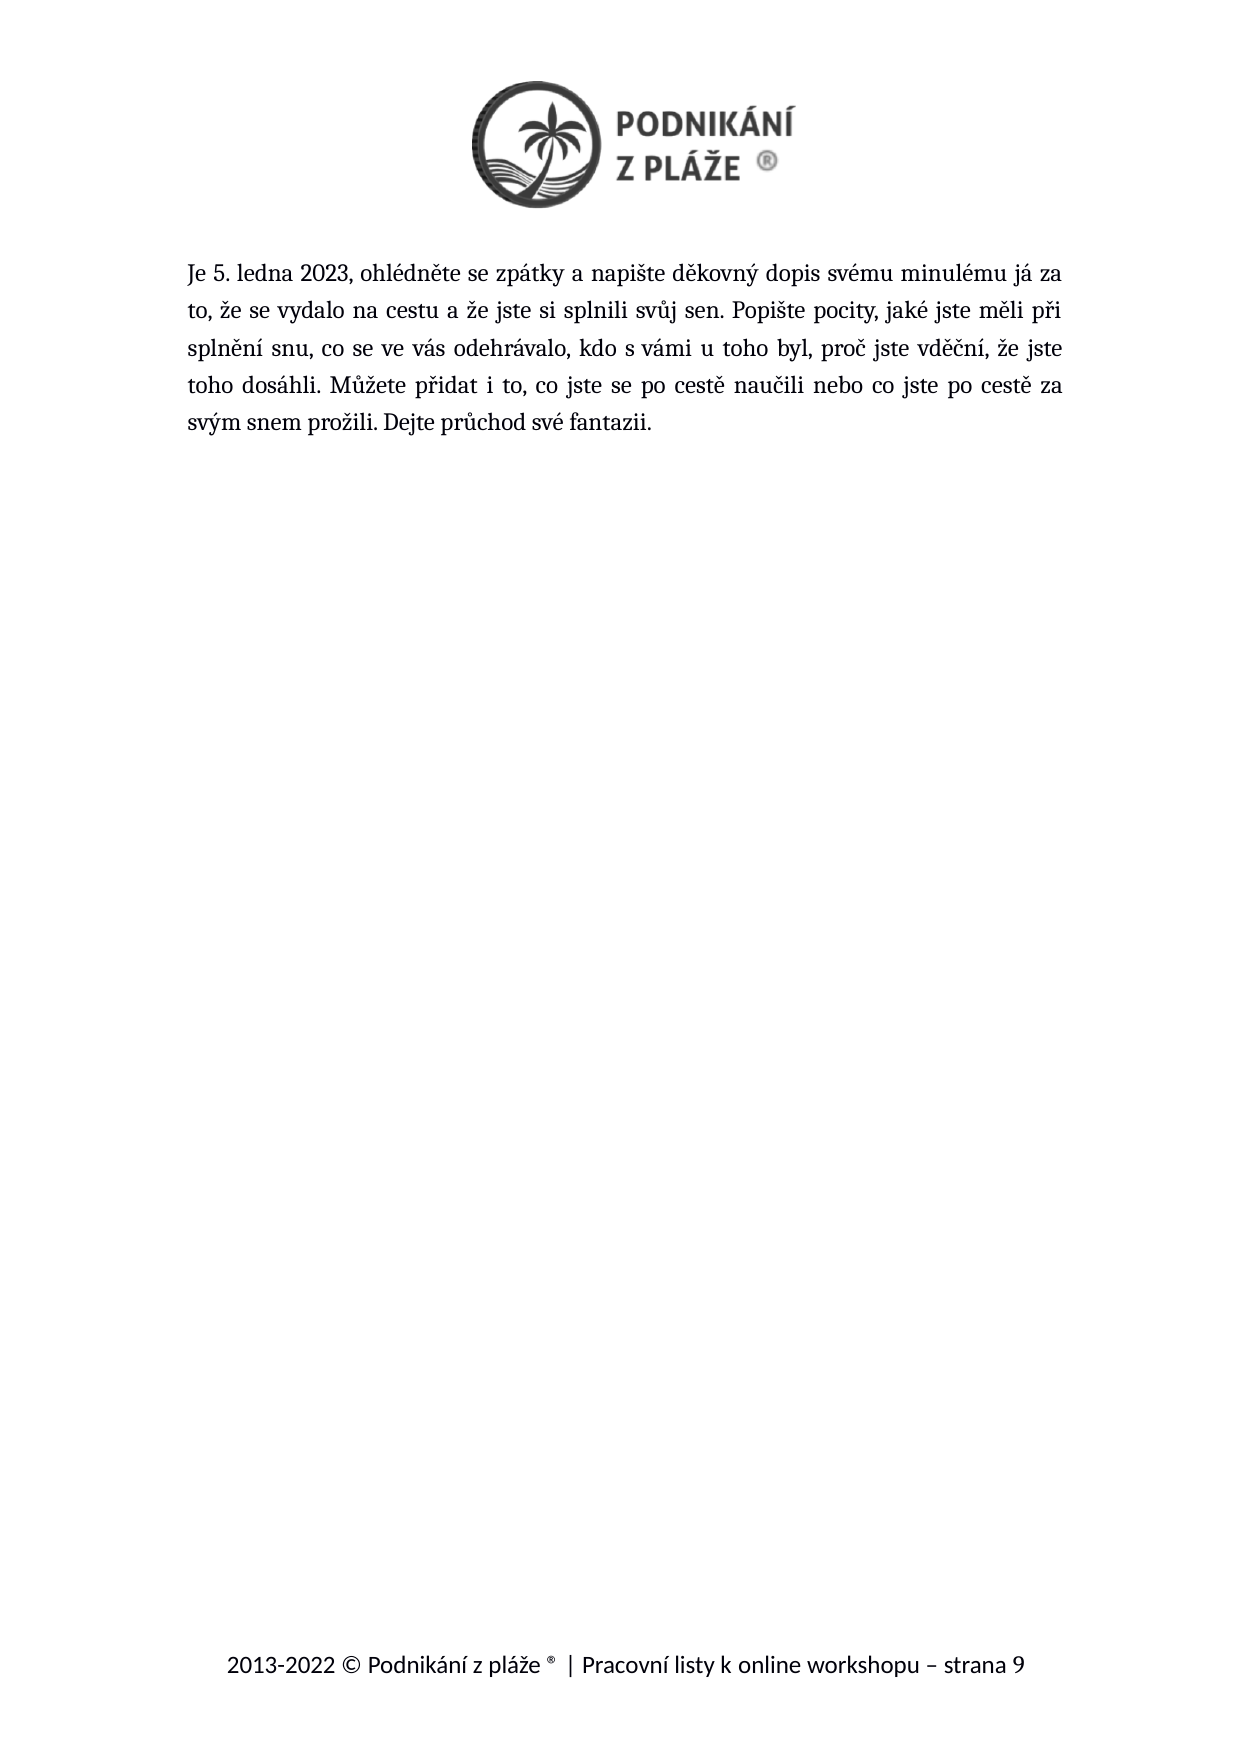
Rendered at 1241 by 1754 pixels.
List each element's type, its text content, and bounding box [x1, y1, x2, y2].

picture [462, 73, 813, 222]
text Je 5. ledna 2023, ohlédněte se zpátky a napište děkovný dopis svému minulému já za to, že se vydalo na cestu a že jste si splnili svůj sen. Popište pocity, jaké jste měli při splnění snu, co se ve vás odehrávalo, kdo s vámi u toho byl, proč jste vděční, že jste toho dosáhli. Můžete přidat i to, co jste se po cestě naučili nebo co jste po cestě za svým snem prožili. Dejte průchod své fantazii. [187, 222, 1064, 437]
